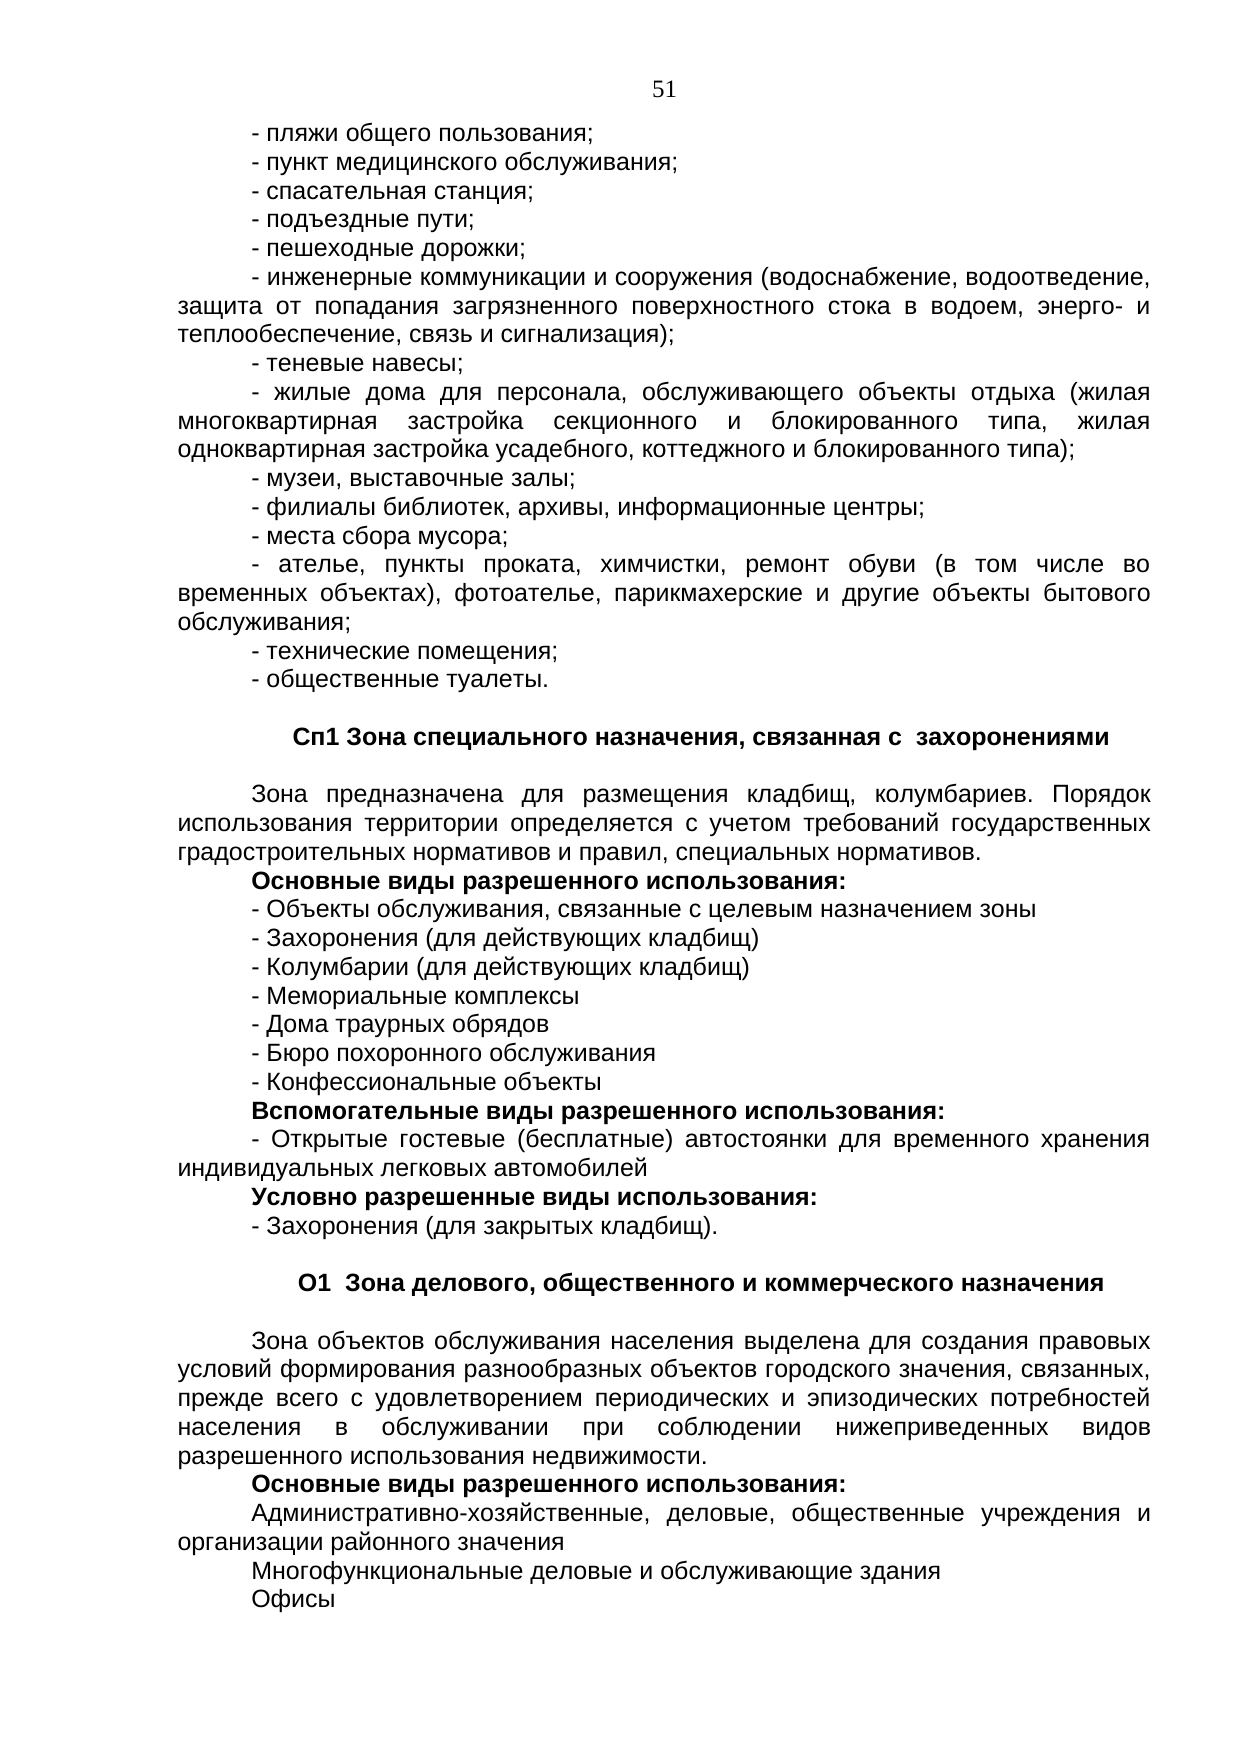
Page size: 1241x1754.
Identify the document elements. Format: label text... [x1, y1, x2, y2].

text - спасательная станция; [177, 176, 1152, 204]
text Условно разрешенные виды использования: [177, 1182, 1152, 1211]
text Основные виды разрешенного использования: [177, 1469, 1152, 1498]
text - Захоронения (для закрытых кладбищ). [177, 1211, 1152, 1239]
text Вспомогательные виды разрешенного использования: [177, 1096, 1152, 1124]
text - инженерные коммуникации и сооружения (водоснабжение, водоотведение, защита от попадания загрязненного поверхностного стока в водоем, энерго- и теплообеспечение, связь и сигнализация); [177, 262, 1152, 348]
text - Захоронения (для действующих кладбищ) [177, 923, 1152, 952]
text Сп1 Зона специального назначения, связанная с захоронениями [177, 722, 1152, 751]
text - ателье, пункты проката, химчистки, ремонт обуви (в том числе во временных объектах), фотоателье, парикмахерские и другие объекты бытового обслуживания; [177, 549, 1152, 636]
text - технические помещения; [177, 636, 1152, 664]
text - Бюро похоронного обслуживания [177, 1038, 1152, 1067]
text Административно-хозяйственные, деловые, общественные учреждения и организации районного значения [177, 1498, 1152, 1556]
text - Дома траурных обрядов [177, 1009, 1152, 1038]
text Офисы [177, 1584, 1152, 1613]
text - пункт медицинского обслуживания; [177, 147, 1152, 176]
text Многофункциональные деловые и обслуживающие здания [177, 1556, 1152, 1584]
text - жилые дома для персонала, обслуживающего объекты отдыха (жилая многоквартирная застройка секционного и блокированного типа, жилая одноквартирная застройка усадебного, коттеджного и блокированного типа); [177, 377, 1152, 463]
text - музеи, выставочные залы; [177, 463, 1152, 492]
text Зона объектов обслуживания населения выделена для создания правовых условий формирования разнообразных объектов городского значения, связанных, прежде всего с удовлетворением периодических и эпизодических потребностей населения в обслуживании при соблюдении нижеприведенных видов разрешенного использования недвижимости. [177, 1326, 1152, 1469]
text - филиалы библиотек, архивы, информационные центры; [177, 492, 1152, 521]
text - подъездные пути; [177, 204, 1152, 233]
text - пляжи общего пользования; [177, 118, 1152, 147]
text - Открытые гостевые (бесплатные) автостоянки для временного хранения индивидуальных легковых автомобилей [177, 1124, 1152, 1182]
text - Конфессиональные объекты [177, 1067, 1152, 1096]
text - Объекты обслуживания, связанные с целевым назначением зоны [177, 894, 1152, 923]
text Основные виды разрешенного использования: [177, 866, 1152, 894]
text - места сбора мусора; [177, 521, 1152, 549]
text - общественные туалеты. [177, 664, 1152, 693]
text - Колумбарии (для действующих кладбищ) [177, 952, 1152, 981]
text - пешеходные дорожки; [177, 233, 1152, 262]
text - Мемориальные комплексы [177, 981, 1152, 1009]
text - теневые навесы; [177, 348, 1152, 377]
text О1 Зона делового, общественного и коммерческого назначения [177, 1268, 1152, 1297]
text Зона предназначена для размещения кладбищ, колумбариев. Порядок использования территории определяется с учетом требований государственных градостроительных нормативов и правил, специальных нормативов. [177, 779, 1152, 866]
